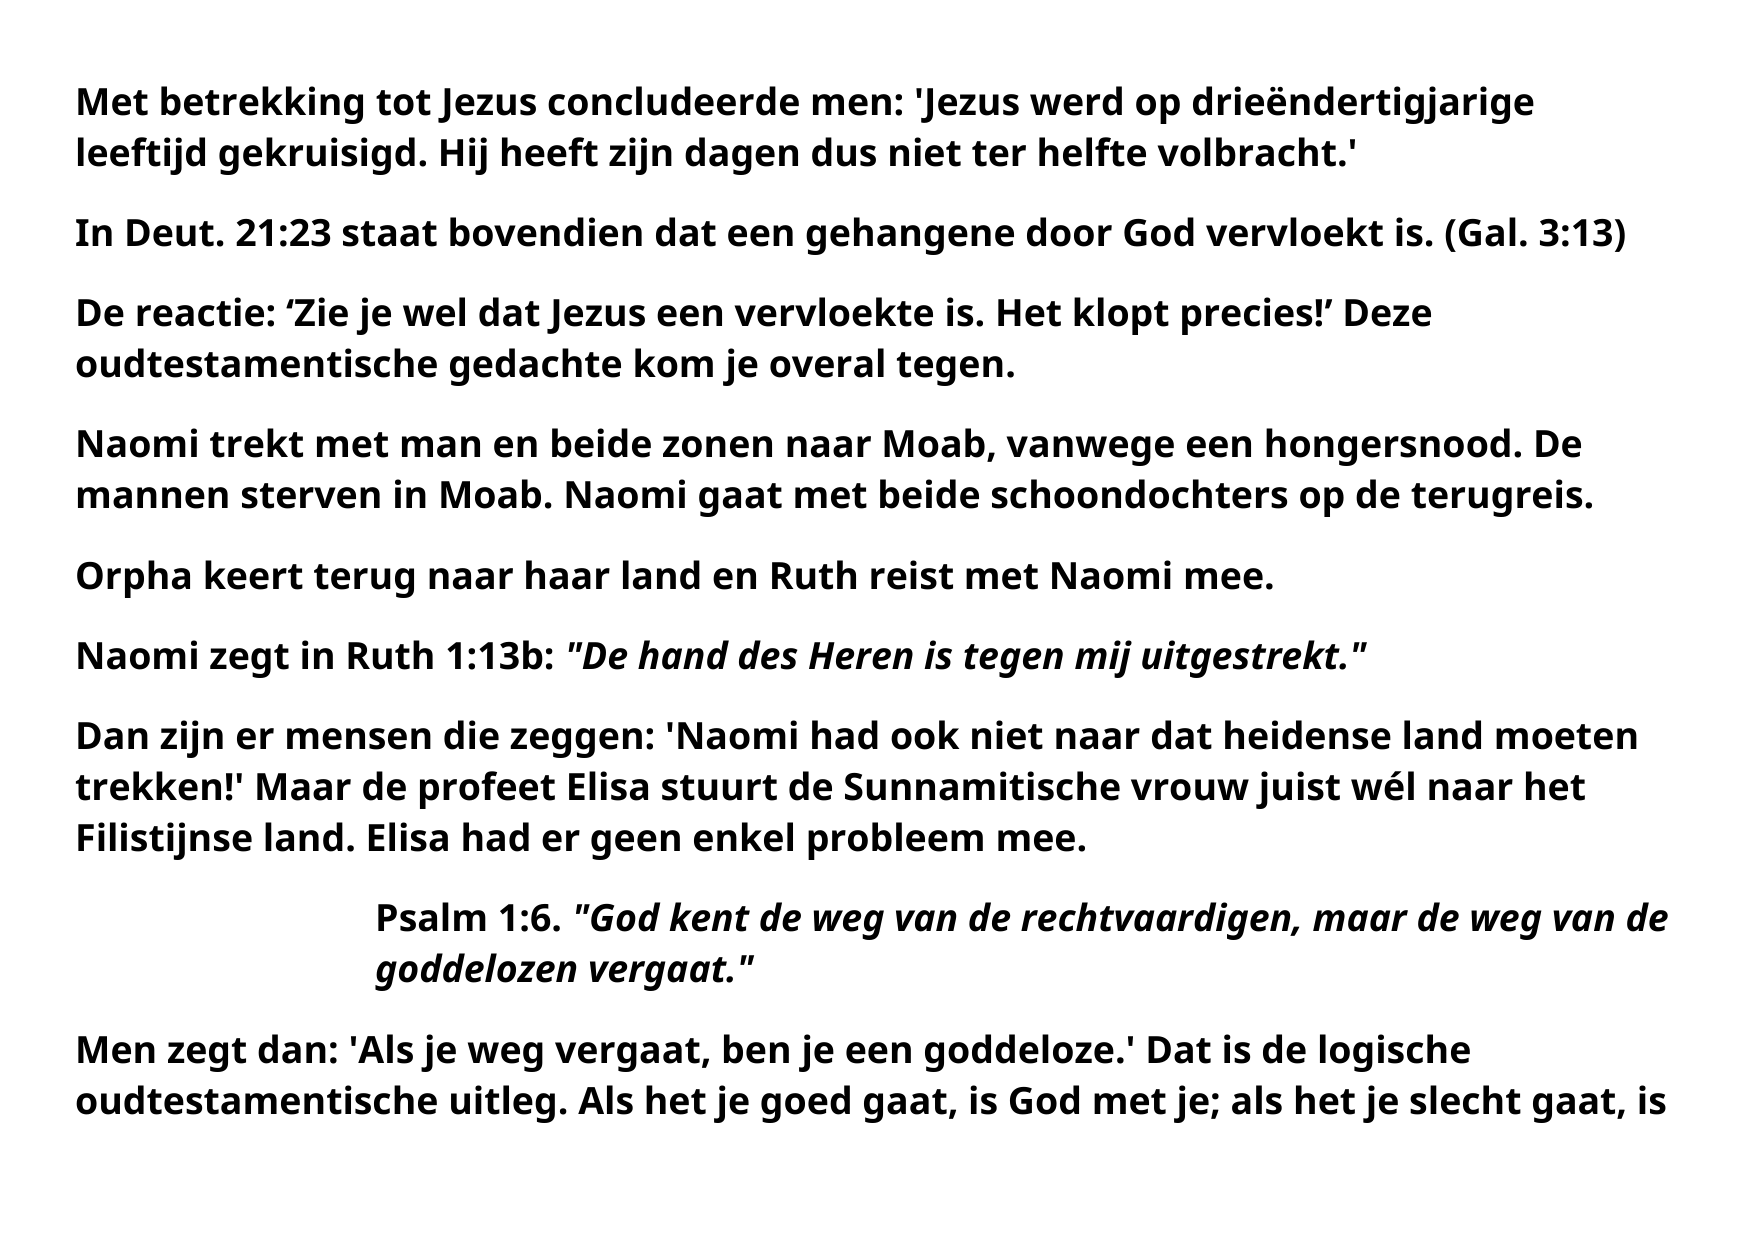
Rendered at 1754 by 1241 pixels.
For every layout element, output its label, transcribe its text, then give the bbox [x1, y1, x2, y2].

text In Deut. 21:23 staat bovendien dat een gehangene door God vervloekt is. (Gal. 3:13) [75, 206, 1679, 257]
text De reactie: ‘Zie je wel dat Jezus een vervloekte is. Het klopt precies!’ Deze oudtestamentische gedachte kom je overal tegen. [75, 286, 1679, 388]
text Naomi zegt in Ruth 1:13b: "De hand des Heren is tegen mij uitgestrekt." [75, 629, 1679, 680]
text Dan zijn er mensen die zeggen: 'Naomi had ook niet naar dat heidense land moeten trekken!' Maar de profeet Elisa stuurt de Sunnamitische vrouw juist wél naar het Filistijnse land. Elisa had er geen enkel probleem mee. [75, 709, 1679, 862]
text Psalm 1:6. "God kent de weg van de rechtvaardigen, maar de weg van de goddelozen vergaat." [375, 892, 1679, 994]
text Orpha keert terug naar haar land en Ruth reist met Naomi mee. [75, 549, 1679, 600]
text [75, 1023, 1679, 1125]
text Met betrekking tot Jezus concludeerde men: 'Jezus werd op drieëndertigjarige leeftijd gekruisigd. Hij heeft zijn dagen dus niet ter helfte volbracht.' [75, 75, 1679, 177]
text Naomi trekt met man en beide zonen naar Moab, vanwege een hongersnood. De mannen sterven in Moab. Naomi gaat met beide schoondochters op de terugreis. [75, 418, 1679, 520]
